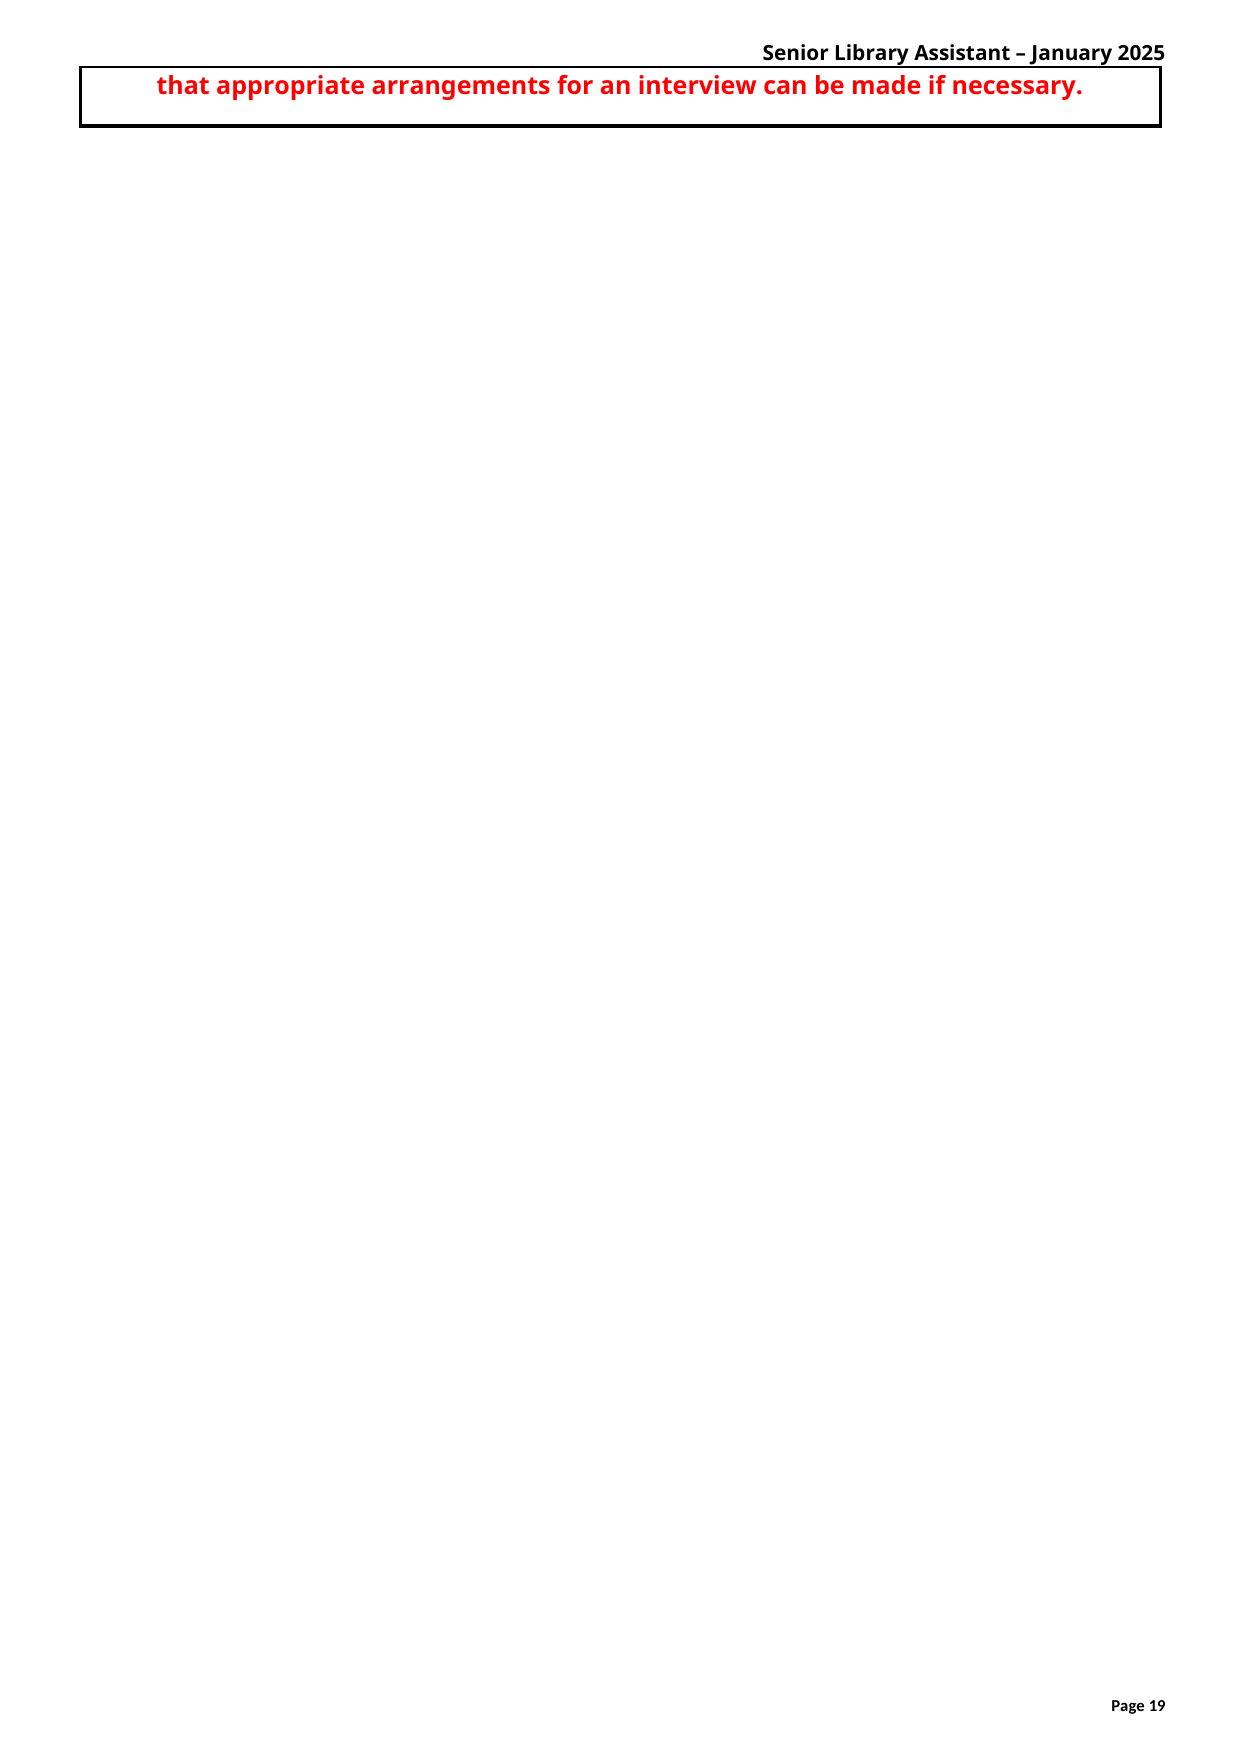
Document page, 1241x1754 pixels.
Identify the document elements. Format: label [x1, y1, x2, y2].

table_cell [82, 68, 1159, 124]
